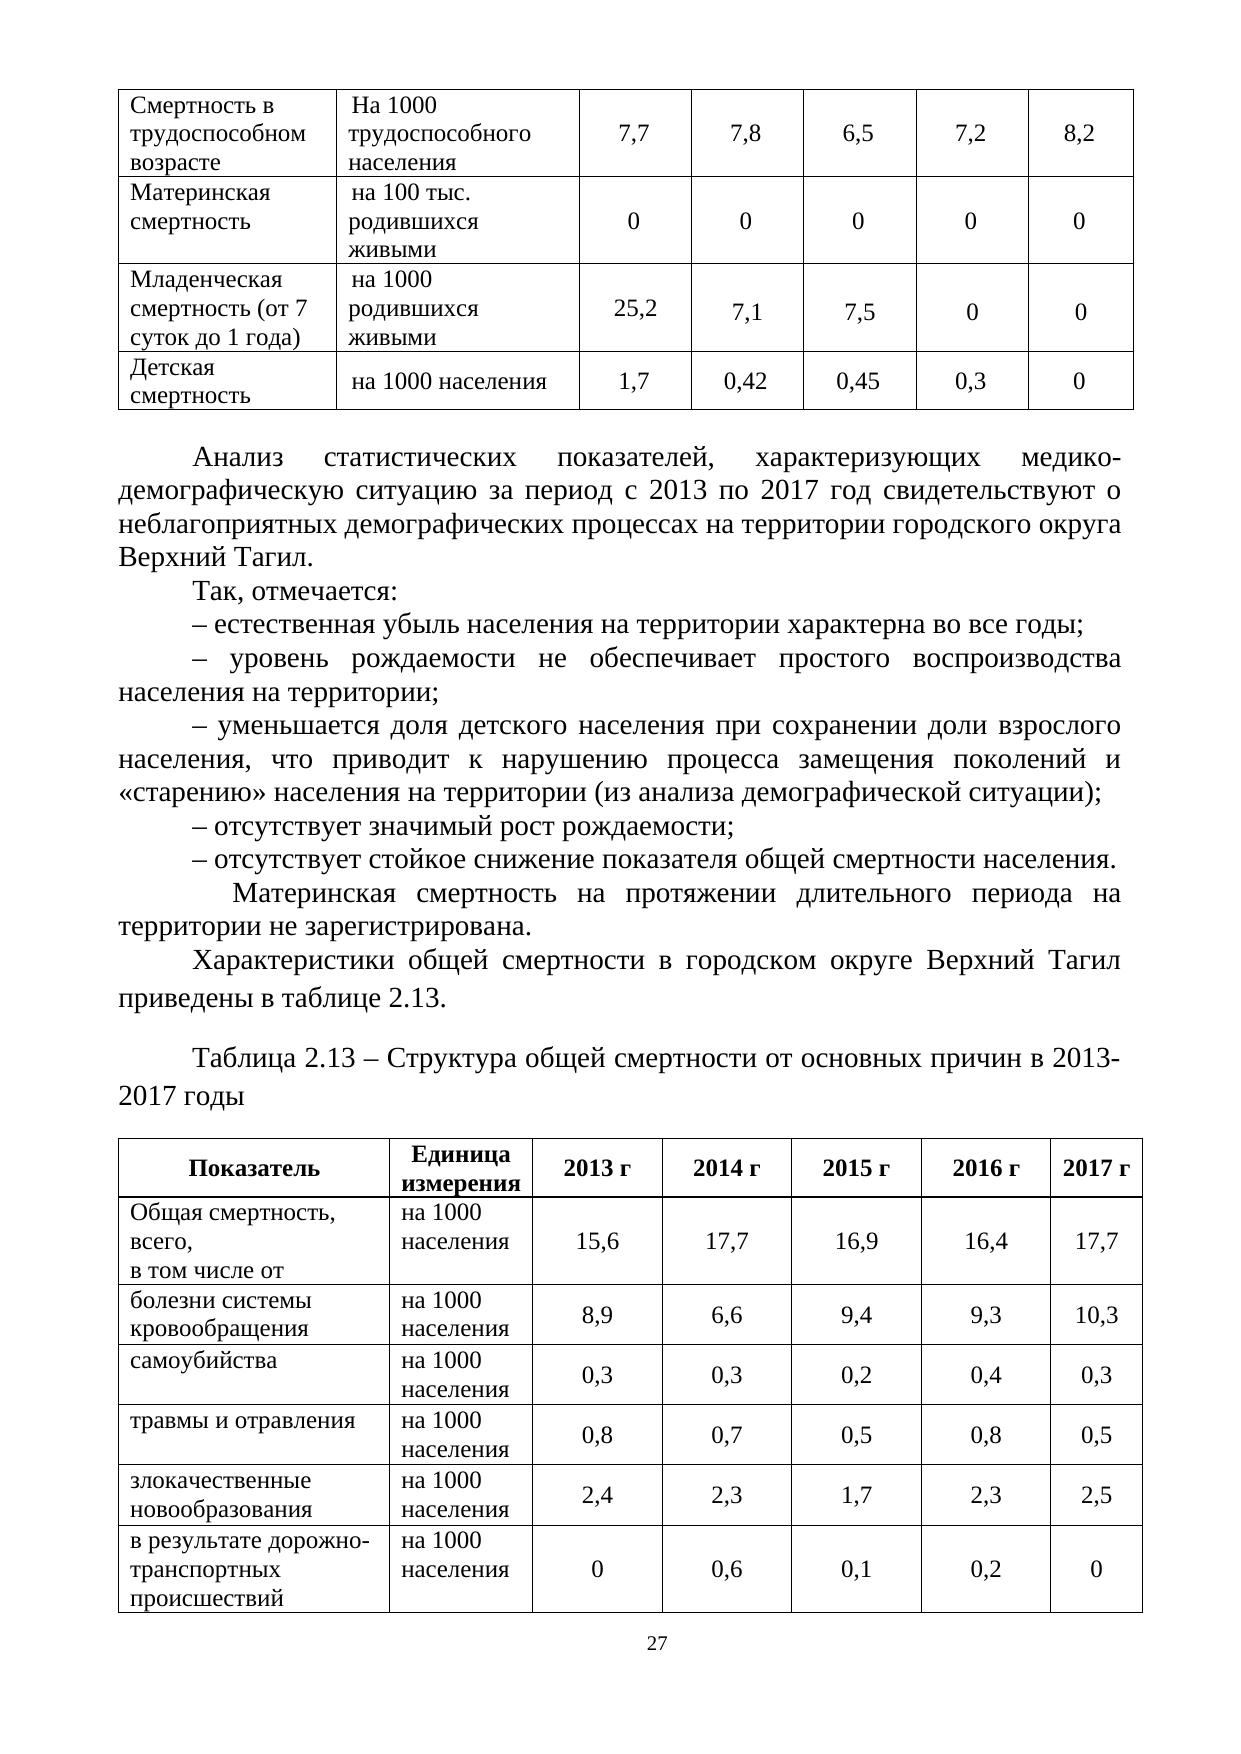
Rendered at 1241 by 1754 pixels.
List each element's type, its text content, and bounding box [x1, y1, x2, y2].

table_header 2013 г [533, 1139, 662, 1196]
table_header 2017 г [1051, 1139, 1142, 1196]
table_cell 0 [917, 177, 1028, 263]
table_cell 0,5 [1051, 1405, 1142, 1464]
table_cell 2,3 [922, 1465, 1050, 1524]
text – уменьшается доля детского населения при сохранении доли взрослого населения, что приводит к нарушению процесса замещения поколений и «старению» населения на территории (из анализа демографической ситуации); [118, 707, 1122, 808]
table_cell 17,7 [1051, 1198, 1142, 1284]
table_header Единица измерения [390, 1139, 532, 1196]
table_cell 15,6 [533, 1198, 662, 1284]
table_cell 1,7 [580, 352, 691, 409]
table_cell злокачественные новообразования [119, 1465, 389, 1524]
table_cell 0,4 [922, 1345, 1050, 1404]
table_cell 8,2 [1029, 90, 1133, 176]
table_cell Материнская смертность [119, 177, 336, 263]
table_cell 0 [804, 177, 916, 263]
table_cell в результате дорожно-транспортных происшествий [119, 1526, 389, 1612]
table_cell 0 [917, 264, 1028, 351]
table_cell 0,3 [917, 352, 1028, 409]
table_cell 0 [1029, 264, 1133, 351]
table_cell на 1000 населения [337, 352, 579, 409]
table_cell 7,8 [692, 90, 803, 176]
table_cell 0,45 [804, 352, 916, 409]
table_cell 0,3 [533, 1345, 662, 1404]
table_cell 0,2 [792, 1345, 921, 1404]
table_cell На 1000 трудоспособного населения [337, 90, 579, 176]
table_cell на 1000 населения [390, 1405, 532, 1464]
table_header 2014 г [663, 1139, 791, 1196]
table_cell 0,42 [692, 352, 803, 409]
table_cell 9,3 [922, 1285, 1050, 1344]
text Анализ статистических показателей, характеризующих медико-демографическую ситуацию за период с 2013 по 2017 год свидетельствуют о неблагоприятных демографических процессах на территории городского округа Верхний Тагил. [118, 439, 1122, 573]
text Так, отмечается: [118, 573, 1122, 607]
table_cell на 1000 населения [390, 1465, 532, 1524]
table_header 2015 г [792, 1139, 921, 1196]
table_cell Общая смертность, всего, в том числе от [119, 1198, 389, 1284]
table_cell на 1000 населения [390, 1345, 532, 1404]
table_cell 17,7 [663, 1198, 791, 1284]
table_cell на 1000 родившихся живыми [337, 264, 579, 351]
table_cell 1,7 [792, 1465, 921, 1524]
table_cell 2,4 [533, 1465, 662, 1524]
table_cell самоубийства [119, 1345, 389, 1404]
table_cell 0 [1029, 177, 1133, 263]
table_cell болезни системы кровообращения [119, 1285, 389, 1344]
text – отсутствует значимый рост рождаемости; [118, 808, 1122, 841]
table_cell 0 [1051, 1526, 1142, 1612]
table_cell 16,9 [792, 1198, 921, 1284]
table_cell травмы и отравления [119, 1405, 389, 1464]
table_cell 6,5 [804, 90, 916, 176]
table_cell 0,7 [663, 1405, 791, 1464]
table_cell 0,2 [922, 1526, 1050, 1612]
table_cell 10,3 [1051, 1285, 1142, 1344]
table_header 2016 г [922, 1139, 1050, 1196]
table_cell Смертность в трудоспособном возрасте [119, 90, 336, 176]
table_cell 7,5 [804, 264, 916, 351]
table_cell 0 [692, 177, 803, 263]
table_cell 0 [533, 1526, 662, 1612]
table_cell 2,3 [663, 1465, 791, 1524]
table_cell 6,6 [663, 1285, 791, 1344]
text – уровень рождаемости не обеспечивает простого воспроизводства населения на территории; [118, 640, 1122, 707]
table_cell 0,5 [792, 1405, 921, 1464]
table_cell 0,3 [1051, 1345, 1142, 1404]
text Таблица 2.13 – Структура общей смертности от основных причин в 2013-2017 годы [118, 1040, 1122, 1112]
table_cell 0 [1029, 352, 1133, 409]
table_cell 25,2 [580, 264, 691, 351]
table_cell 0 [580, 177, 691, 263]
table_cell 7,1 [692, 264, 803, 351]
table_cell на 100 тыс. родившихся живыми [337, 177, 579, 263]
table_cell 9,4 [792, 1285, 921, 1344]
table_cell 2,5 [1051, 1465, 1142, 1524]
table_cell 8,9 [533, 1285, 662, 1344]
text Характеристики общей смертности в городском округе Верхний Тагил приведены в таблице 2.13. [118, 942, 1122, 1014]
text – естественная убыль населения на территории характерна во все годы; [118, 607, 1122, 640]
table_cell 7,2 [917, 90, 1028, 176]
table_cell 0,8 [533, 1405, 662, 1464]
table_cell 0,1 [792, 1526, 921, 1612]
table_cell 0,3 [663, 1345, 791, 1404]
text – отсутствует стойкое снижение показателя общей смертности населения. [118, 841, 1122, 875]
table_cell на 1000 населения [390, 1526, 532, 1612]
table_cell 0,6 [663, 1526, 791, 1612]
table_cell 7,7 [580, 90, 691, 176]
table_cell на 1000 населения [390, 1198, 532, 1284]
text Материнская смертность на протяжении длительного периода на территории не зарегистрирована. [118, 875, 1122, 942]
table_cell на 1000 населения [390, 1285, 532, 1344]
table_cell Младенческая смертность (от 7 суток до 1 года) [119, 264, 336, 351]
table_cell 16,4 [922, 1198, 1050, 1284]
table_header Показатель [119, 1139, 389, 1196]
table_cell 0,8 [922, 1405, 1050, 1464]
table_cell Детская смертность [119, 352, 336, 409]
